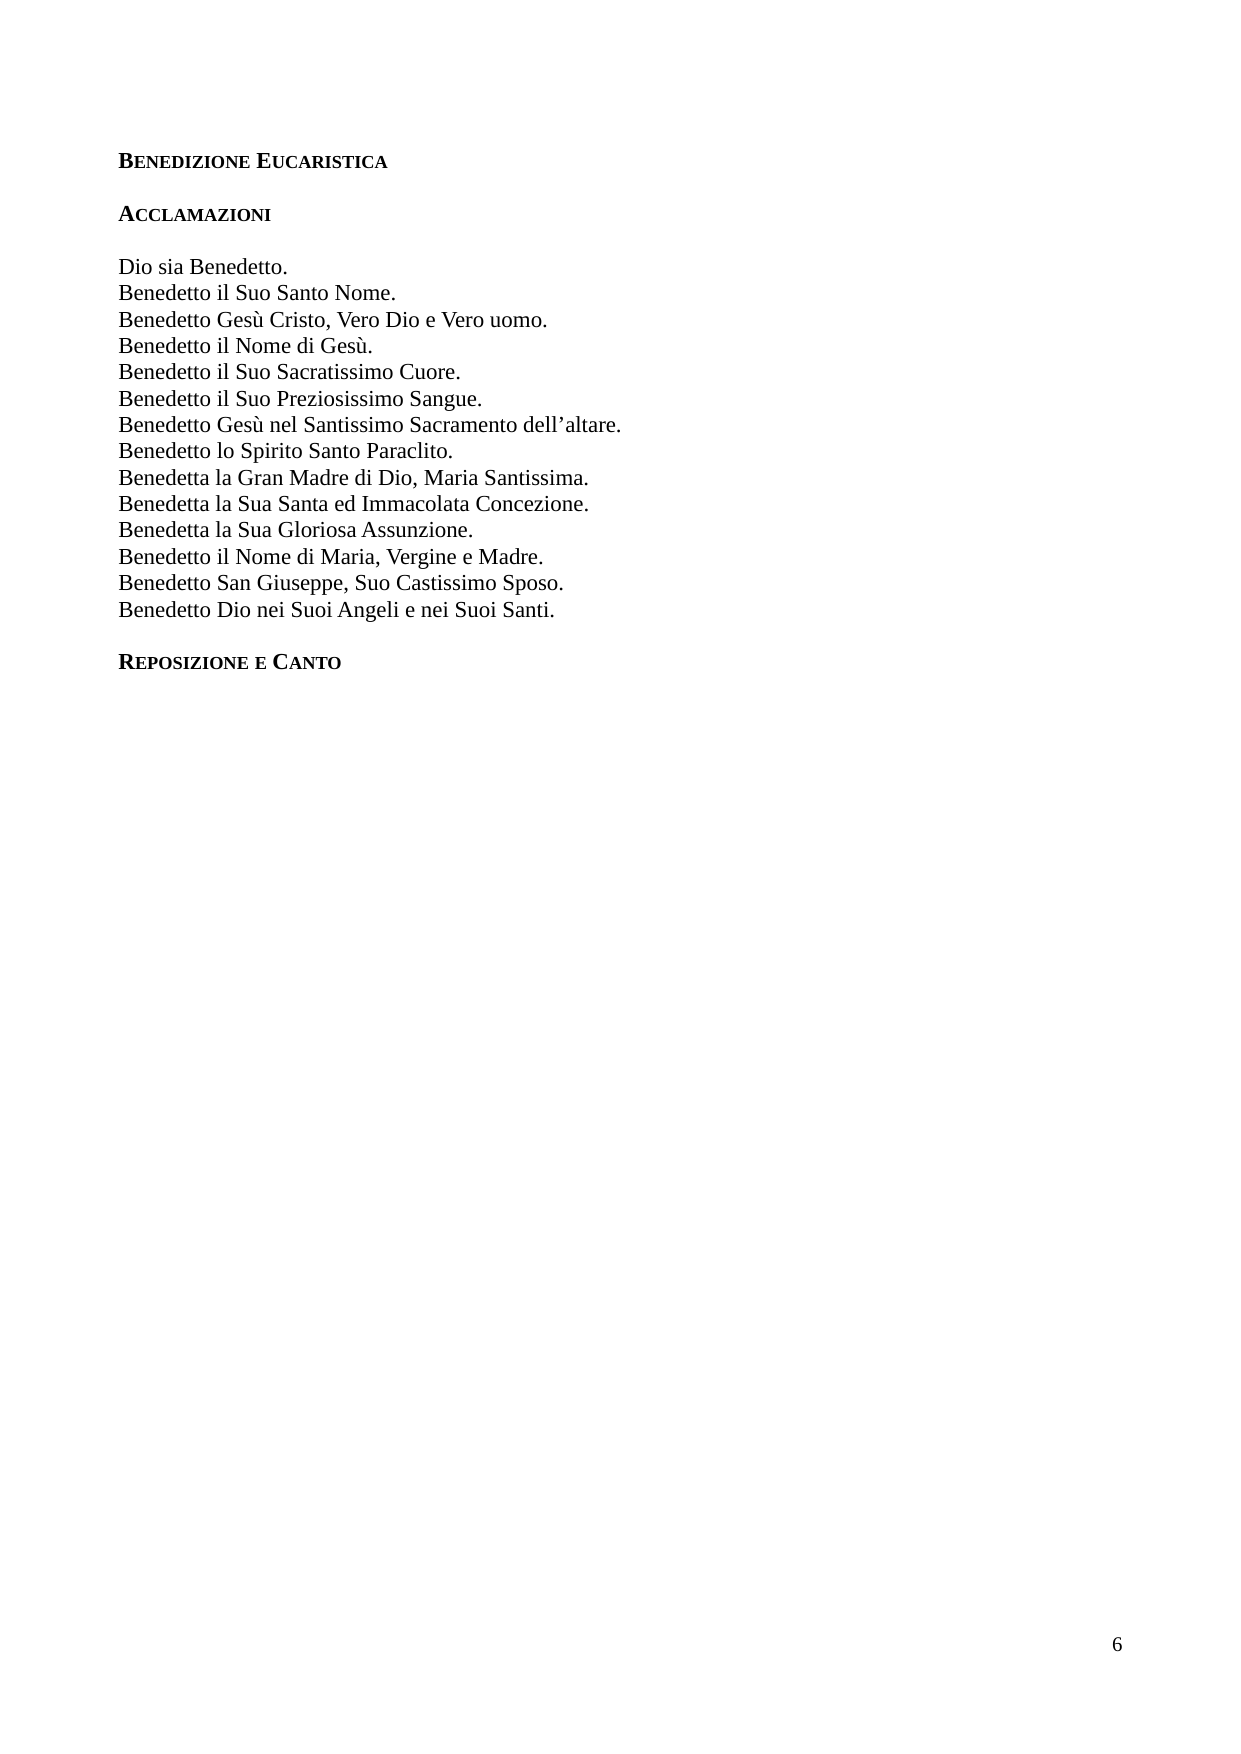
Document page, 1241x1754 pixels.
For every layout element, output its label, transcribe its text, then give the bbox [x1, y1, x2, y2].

text Benedetto lo Spirito Santo Paraclito. [118, 437, 1122, 464]
text Benedetto il Suo Preziosissimo Sangue. [118, 385, 1122, 411]
text Benedetto Gesù nel Santissimo Sacramento dell’altare. [118, 411, 1122, 437]
text Benedetto il Suo Sacratissimo Cuore. [118, 358, 1122, 385]
text Benedetto San Giuseppe, Suo Castissimo Sposo. [118, 569, 1122, 596]
text Benedizione Eucaristica [118, 148, 1122, 174]
text Benedetto il Nome di Gesù. [118, 332, 1122, 358]
text Dio sia Benedetto. [118, 253, 1122, 279]
text Reposizione e Canto [118, 648, 1122, 675]
text Benedetto il Nome di Maria, Vergine e Madre. [118, 543, 1122, 569]
text Benedetta la Sua Gloriosa Assunzione. [118, 517, 1122, 543]
text Benedetto Gesù Cristo, Vero Dio e Vero uomo. [118, 306, 1122, 332]
text Benedetta la Sua Santa ed Immacolata Concezione. [118, 490, 1122, 517]
text Benedetto il Suo Santo Nome. [118, 279, 1122, 306]
text Acclamazioni [118, 200, 1122, 227]
text Benedetta la Gran Madre di Dio, Maria Santissima. [118, 464, 1122, 490]
text Benedetto Dio nei Suoi Angeli e nei Suoi Santi. [118, 596, 1122, 622]
